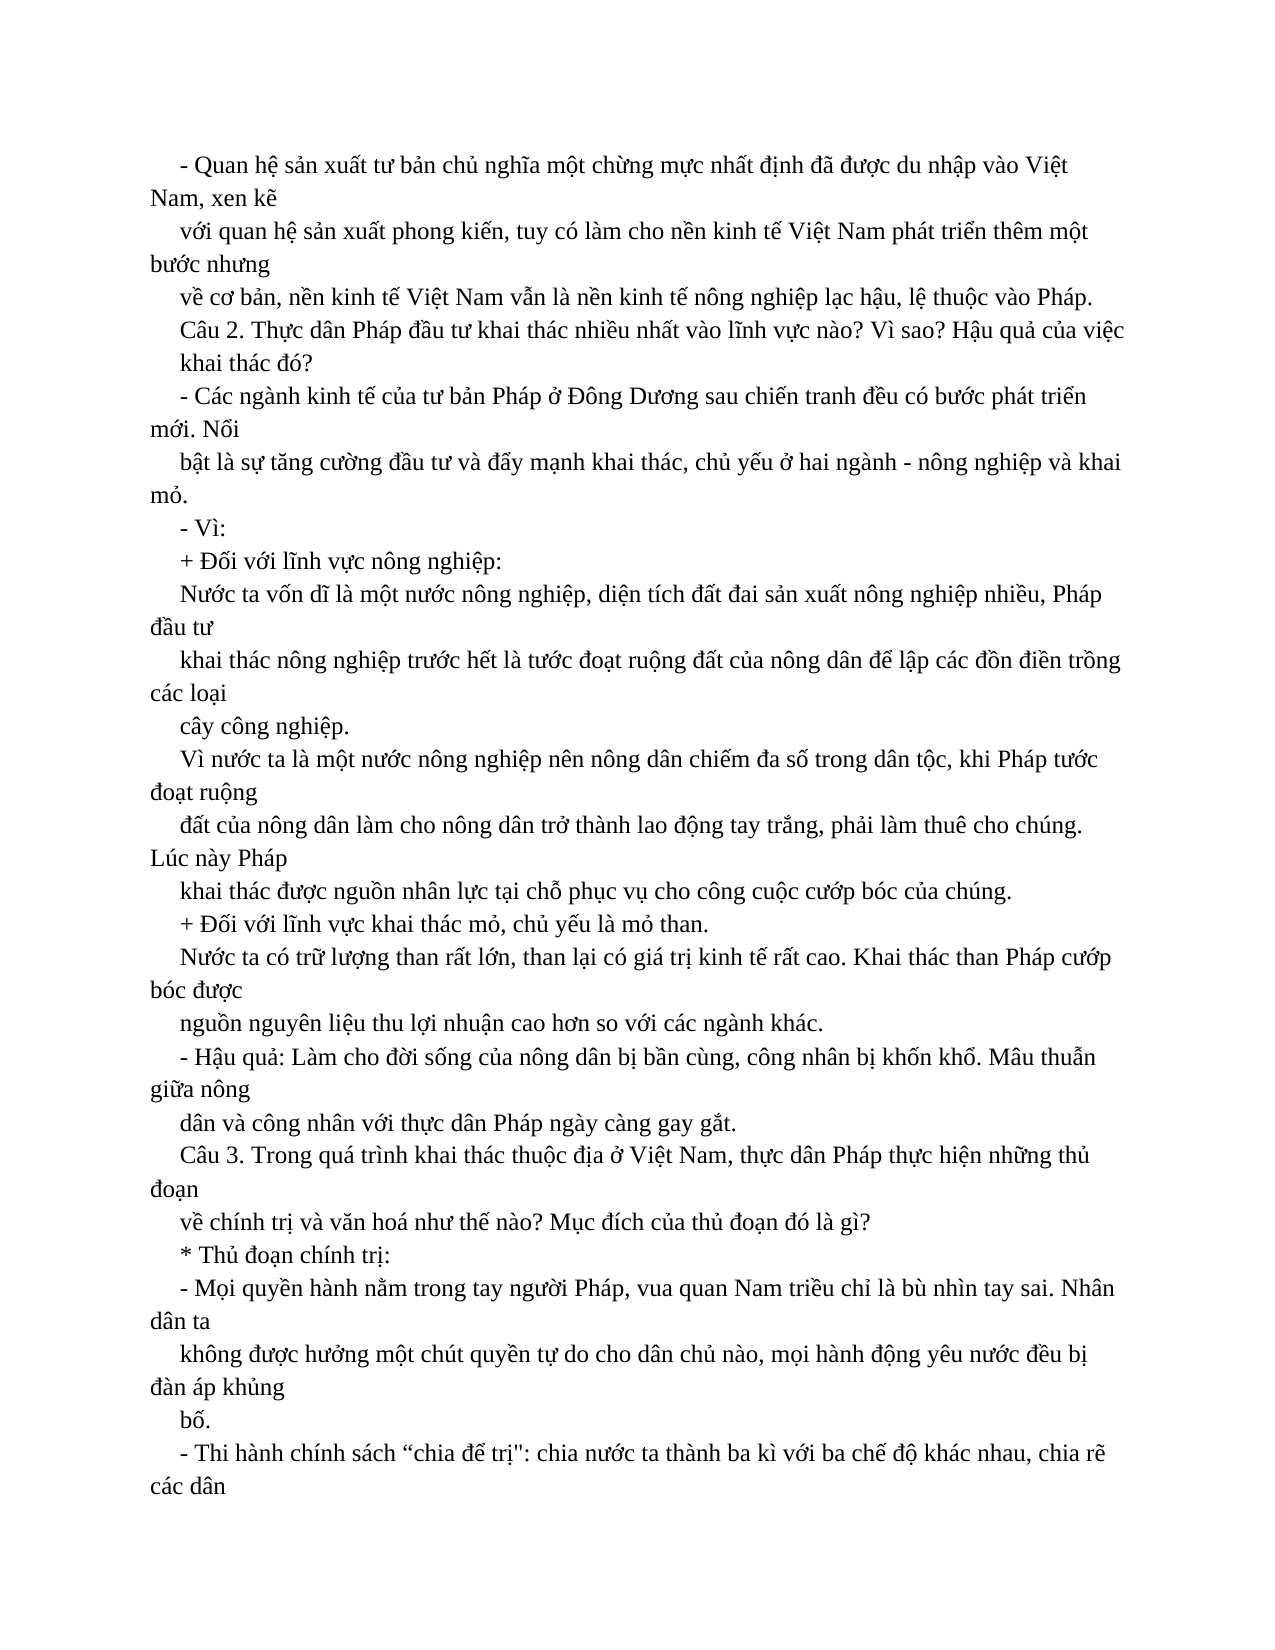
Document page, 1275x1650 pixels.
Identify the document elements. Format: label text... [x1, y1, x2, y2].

text + Đối với lĩnh vực nông nghiệp: [150, 546, 1125, 575]
text Vì nước ta là một nước nông nghiệp nên nông dân chiếm đa số trong dân tộc, khi Pháp tước đoạt ruộng [150, 744, 1125, 806]
text - Thi hành chính sách “chia để trị": chia nước ta thành ba kì với ba chế độ khác nhau, chia rẽ các dân [150, 1438, 1125, 1499]
text - Quan hệ sản xuất tư bản chủ nghĩa một chừng mực nhất định đã được du nhập vào Việt Nam, xen kẽ [150, 150, 1125, 212]
text Câu 2. Thực dân Pháp đầu tư khai thác nhiều nhất vào lĩnh vực nào? Vì sao? Hậu quả của việc [150, 315, 1125, 344]
text Câu 3. Trong quá trình khai thác thuộc địa ở Việt Nam, thực dân Pháp thực hiện những thủ đoạn [150, 1141, 1125, 1202]
text + Đối với lĩnh vực khai thác mỏ, chủ yếu là mỏ than. [150, 909, 1125, 938]
text cây công nghiệp. [150, 711, 1125, 740]
text Nước ta vốn dĩ là một nước nông nghiệp, diện tích đất đai sản xuất nông nghiệp nhiều, Pháp đầu tư [150, 579, 1125, 641]
text - Hậu quả: Làm cho đời sống của nông dân bị bần cùng, công nhân bị khốn khổ. Mâu thuẫn giữa nông [150, 1042, 1125, 1103]
text khai thác nông nghiệp trước hết là tước đoạt ruộng đất của nông dân để lập các đồn điền trồng các loại [150, 645, 1125, 707]
text về cơ bản, nền kinh tế Việt Nam vẫn là nền kinh tế nông nghiệp lạc hậu, lệ thuộc vào Pháp. [150, 282, 1125, 311]
text không được hưởng một chút quyền tự do cho dân chủ nào, mọi hành động yêu nước đều bị đàn áp khủng [150, 1339, 1125, 1401]
text dân và công nhân với thực dân Pháp ngày càng gay gắt. [150, 1108, 1125, 1136]
text khai thác được nguồn nhân lực tại chỗ phục vụ cho công cuộc cướp bóc của chúng. [150, 876, 1125, 905]
text khai thác đó? [150, 348, 1125, 377]
text về chính trị và văn hoá như thế nào? Mục đích của thủ đoạn đó là gì? [150, 1207, 1125, 1235]
text đất của nông dân làm cho nông dân trở thành lao động tay trắng, phải làm thuê cho chúng. Lúc này Pháp [150, 810, 1125, 872]
text Nước ta có trữ lượng than rất lớn, than lại có giá trị kinh tế rất cao. Khai thác than Pháp cướp bóc được [150, 942, 1125, 1004]
text bố. [150, 1405, 1125, 1433]
text nguồn nguyên liệu thu lợi nhuận cao hơn so với các ngành khác. [150, 1008, 1125, 1037]
text - Vì: [150, 513, 1125, 542]
text - Các ngành kinh tế của tư bản Pháp ở Đông Dương sau chiến tranh đều có bước phát triển mới. Nổi [150, 381, 1125, 443]
text với quan hệ sản xuất phong kiến, tuy có làm cho nền kinh tế Việt Nam phát triển thêm một bước nhưng [150, 216, 1125, 278]
text * Thủ đoạn chính trị: [150, 1240, 1125, 1268]
text - Mọi quyền hành nằm trong tay người Pháp, vua quan Nam triều chỉ là bù nhìn tay sai. Nhân dân ta [150, 1273, 1125, 1334]
text bật là sự tăng cường đầu tư và đẩy mạnh khai thác, chủ yếu ở hai ngành - nông nghiệp và khai mỏ. [150, 447, 1125, 509]
